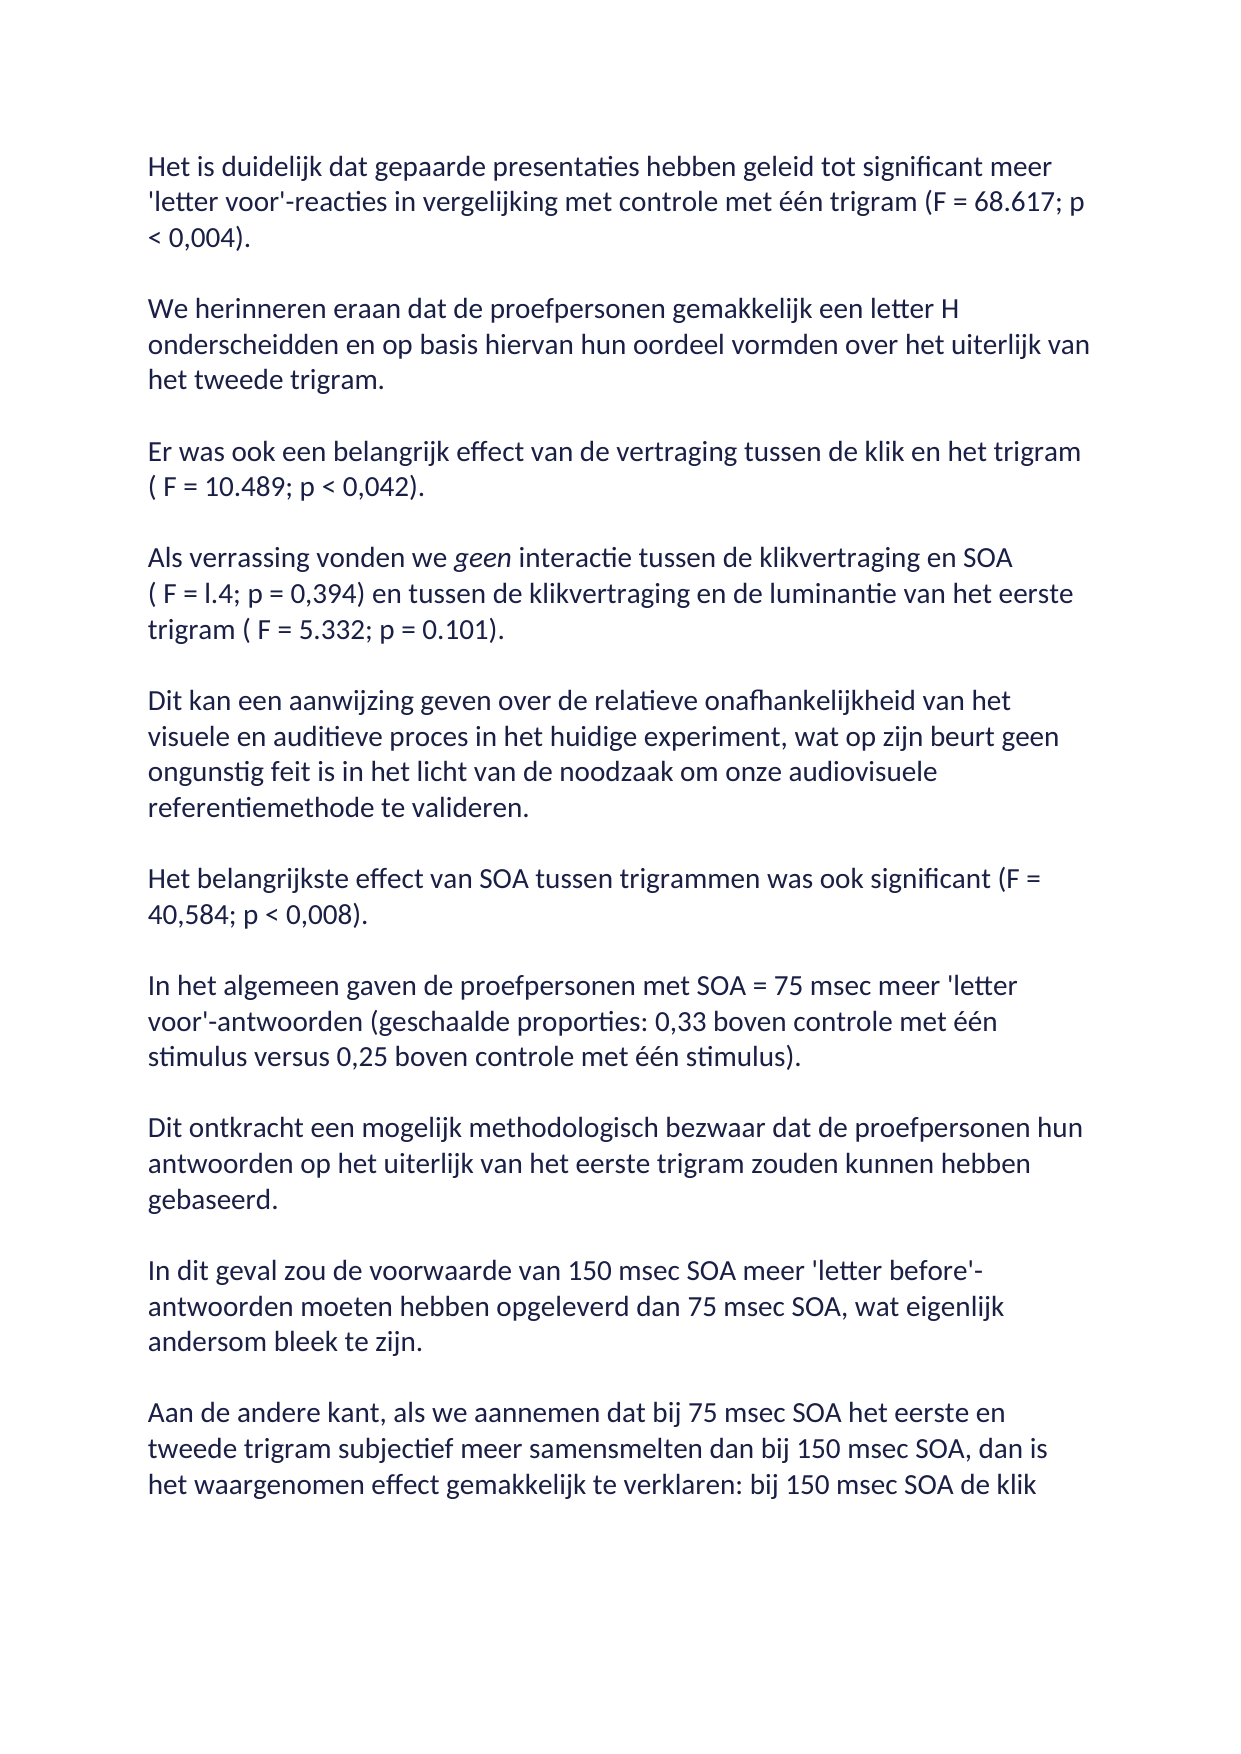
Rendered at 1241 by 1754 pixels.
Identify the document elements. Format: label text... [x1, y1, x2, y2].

text ( F = l.4; p = 0,394) en tussen de klikvertraging en de luminantie van het eerste trigram ( F = 5.332; p = 0.101). [148, 575, 1093, 646]
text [148, 1394, 1093, 1501]
text Als verrassing vonden we geen interactie tussen de klikvertraging en SOA [148, 539, 1093, 575]
text In het algemeen gaven de proefpersonen met SOA = 75 msec meer 'letter voor'-antwoorden (geschaalde proporties: 0,33 boven controle met één stimulus versus 0,25 boven controle met één stimulus). [148, 967, 1093, 1074]
text We herinneren eraan dat de proefpersonen gemakkelijk een letter H onderscheidden en op basis hiervan hun oordeel vormden over het uiterlijk van het tweede trigram. [148, 290, 1093, 397]
text Het belangrijkste effect van SOA tussen trigrammen was ook significant (F = 40,584; p < 0,008). [148, 860, 1093, 931]
text Het is duidelijk dat gepaarde presentaties hebben geleid tot significant meer 'letter voor'-reacties in vergelijking met controle met één trigram (F = 68.617; p < 0,004). [148, 148, 1093, 254]
text Dit ontkracht een mogelijk methodologisch bezwaar dat de proefpersonen hun antwoorden op het uiterlijk van het eerste trigram zouden kunnen hebben gebaseerd. [148, 1109, 1093, 1216]
text In dit geval zou de voorwaarde van 150 msec SOA meer 'letter before'-antwoorden moeten hebben opgeleverd dan 75 msec SOA, wat eigenlijk andersom bleek te zijn. [148, 1252, 1093, 1359]
text Dit kan een aanwijzing geven over de relatieve onafhankelijkheid van het visuele en auditieve proces in het huidige experiment, wat op zijn beurt geen ongunstig feit is in het licht van de noodzaak om onze audiovisuele referentiemethode te valideren. [148, 682, 1093, 824]
text Er was ook een belangrijk effect van de vertraging tussen de klik en het trigram ( F = 10.489; p < 0,042). [148, 433, 1093, 504]
